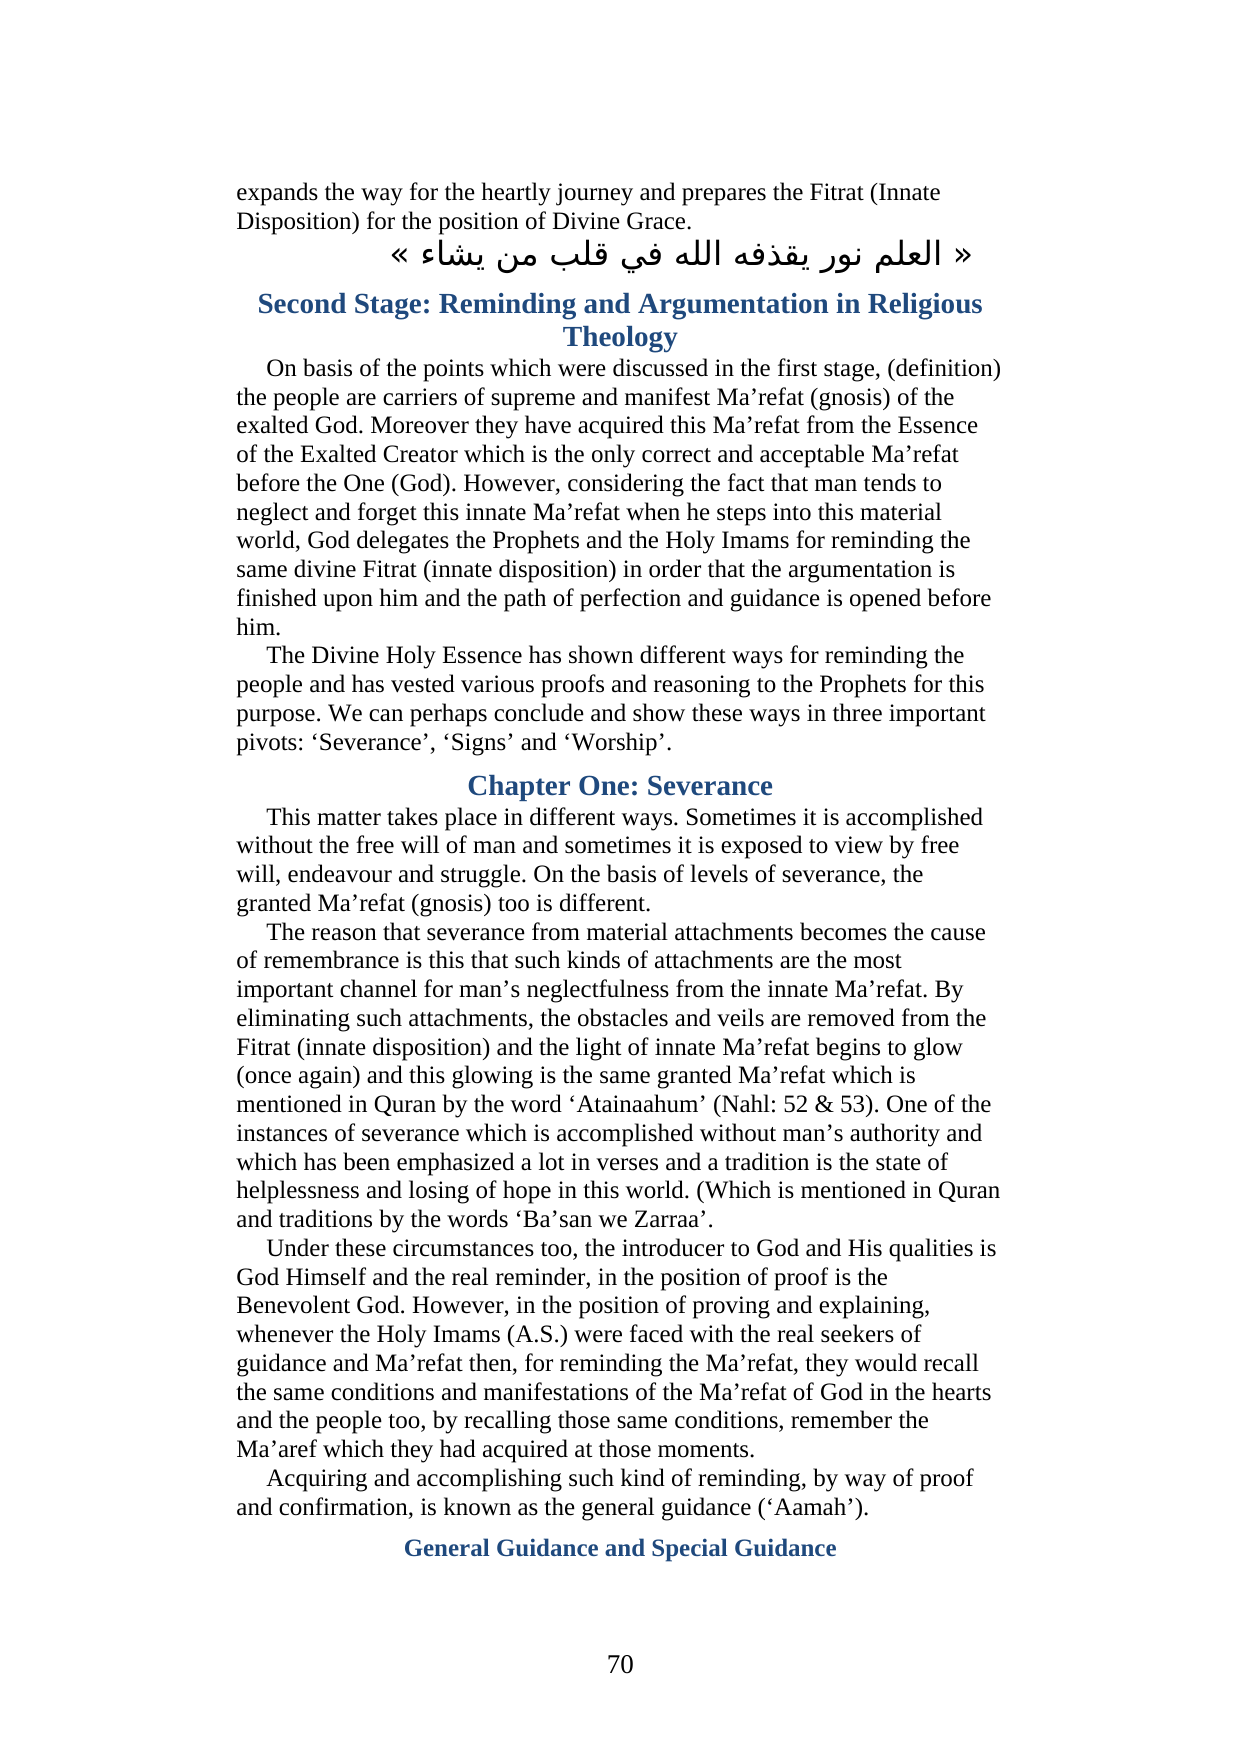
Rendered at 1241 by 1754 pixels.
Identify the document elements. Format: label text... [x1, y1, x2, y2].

text « العلم نور يقذفه الله في قلب من يشاء » [236, 235, 1004, 273]
text The Divine Holy Essence has shown different ways for reminding the people and has vested various proofs and reasoning to the Prophets for this purpose. We can perhaps conclude and show these ways in three important pivots: ‘Severance’, ‘Signs’ and ‘Worship’. [236, 641, 1004, 756]
text Under these circumstances too, the introducer to God and His qualities is God Himself and the real reminder, in the position of proof is the Benevolent God. However, in the position of proving and explaining, whenever the Holy Imams (A.S.) were faced with the real seekers of guidance and Ma’refat then, for reminding the Ma’refat, they would recall the same conditions and manifestations of the Ma’refat of God in the hearts and the people too, by recalling those same conditions, remember the Ma’aref which they had acquired at those moments. [236, 1233, 1004, 1463]
subtitle Chapter One: Severance [236, 768, 1004, 802]
text This matter takes place in different ways. Sometimes it is accomplished without the free will of man and sometimes it is exposed to view by free will, endeavour and struggle. On the basis of levels of severance, the granted Ma’refat (gnosis) too is different. [236, 802, 1004, 917]
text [236, 177, 1004, 235]
text Acquiring and accomplishing such kind of reminding, by way of proof and confirmation, is known as the general guidance (‘Aamah’). [236, 1463, 1004, 1520]
subtitle Second Stage: Reminding and Argumentation in Religious Theology [236, 286, 1004, 353]
text On basis of the points which were discussed in the first stage, (definition) the people are carriers of supreme and manifest Ma’refat (gnosis) of the exalted God. Moreover they have acquired this Ma’refat from the Essence of the Exalted Creator which is the only correct and acceptable Ma’refat before the One (God). However, considering the fact that man tends to neglect and forget this innate Ma’refat when he steps into this material world, God delegates the Prophets and the Holy Imams for reminding the same divine Fitrat (innate disposition) in order that the argumentation is finished upon him and the path of perfection and guidance is opened before him. [236, 353, 1004, 641]
text The reason that severance from material attachments becomes the cause of remembrance is this that such kinds of attachments are the most important channel for man’s neglectfulness from the innate Ma’refat. By eliminating such attachments, the obstacles and veils are removed from the Fitrat (innate disposition) and the light of innate Ma’refat begins to glow (once again) and this glowing is the same granted Ma’refat which is mentioned in Quran by the word ‘Atainaahum’ (Nahl: 52 & 53). One of the instances of severance which is accomplished without man’s authority and which has been emphasized a lot in verses and a tradition is the state of helplessness and losing of hope in this world. (Which is mentioned in Quran and traditions by the words ‘Ba’san we Zarraa’. [236, 917, 1004, 1233]
subtitle General Guidance and Special Guidance [236, 1533, 1004, 1562]
